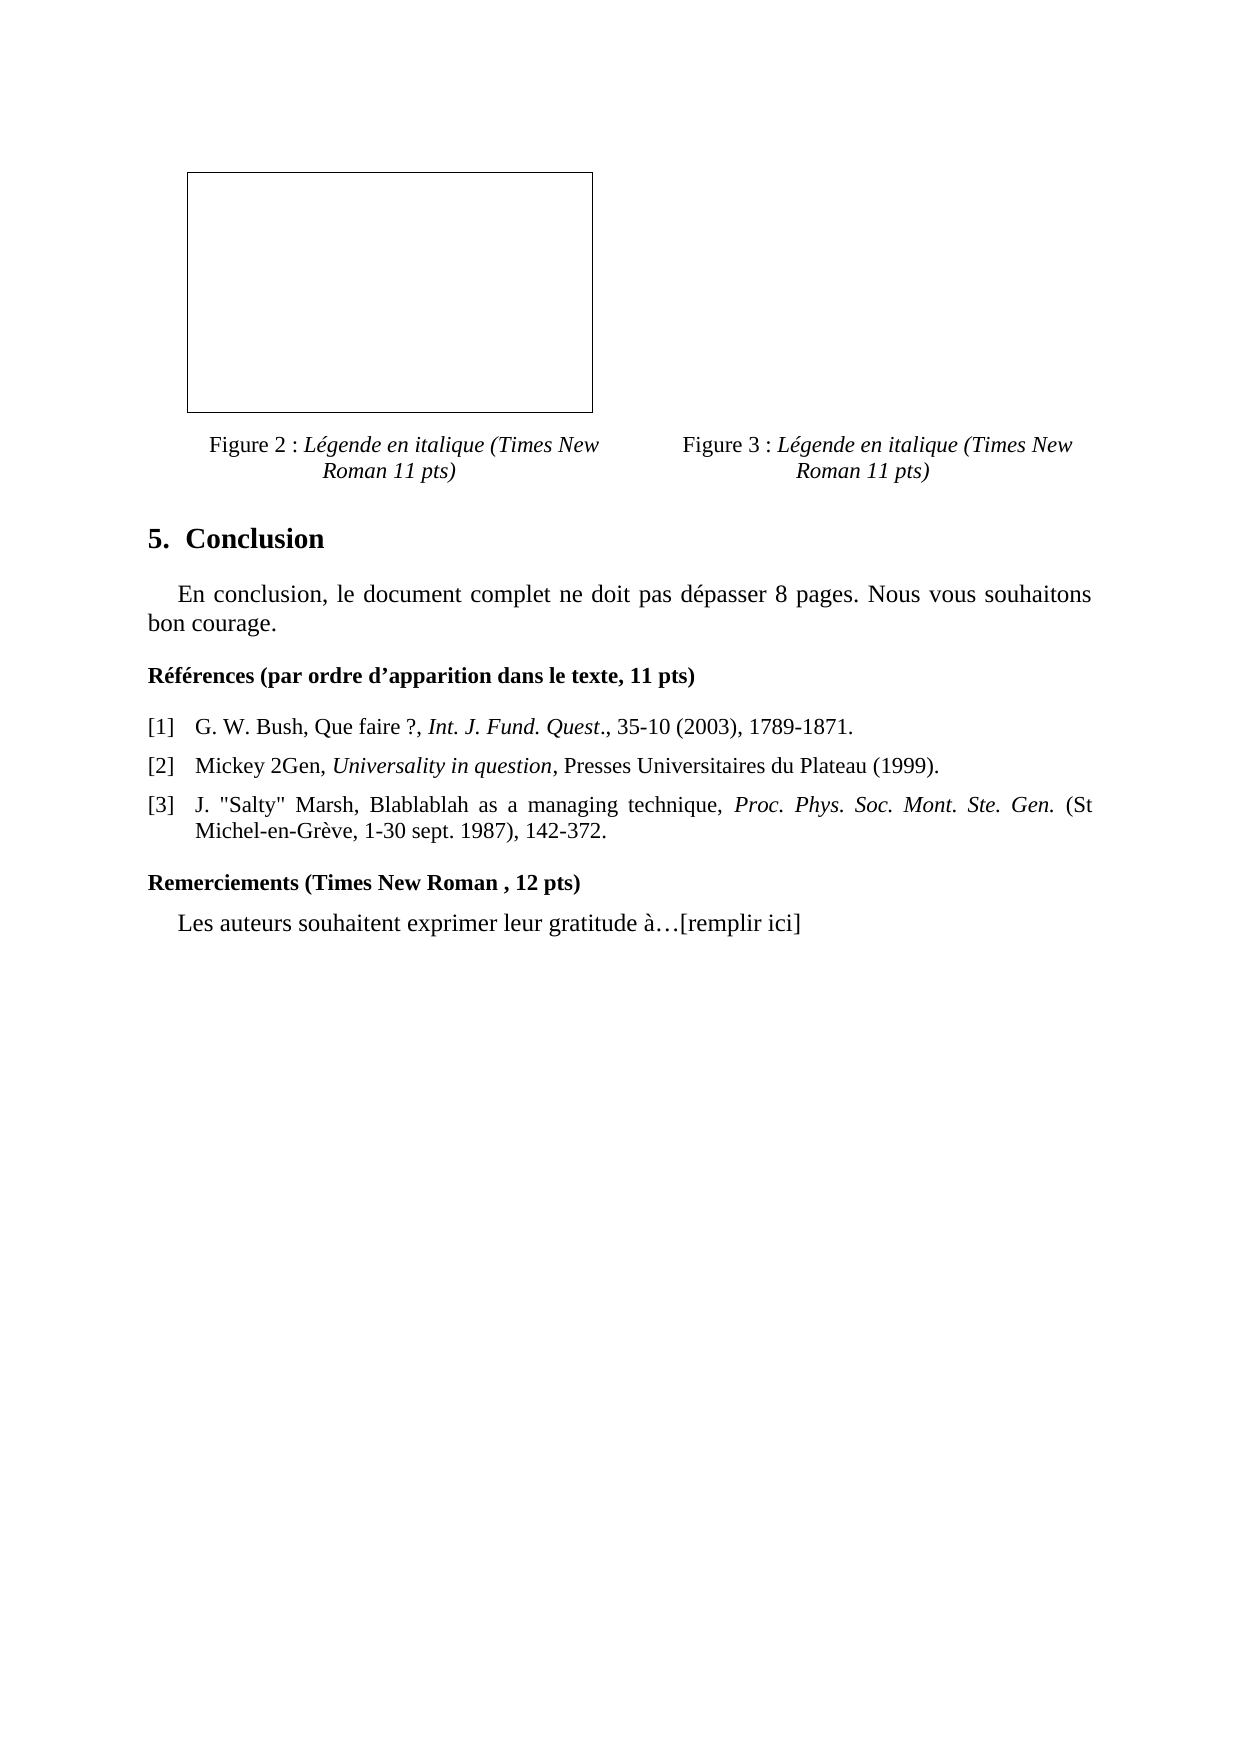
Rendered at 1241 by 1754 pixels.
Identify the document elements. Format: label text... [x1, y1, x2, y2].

table_header Figure 3 : Légende en italique (Times New Roman 11 pts) [628, 148, 1100, 496]
subtitle Conclusion [148, 521, 1092, 554]
text G. W. Bush, Que faire ?, Int. J. Fund. Quest., 35-10 (2003), 1789-1871. [148, 713, 1092, 740]
text En conclusion, le document complet ne doit pas dépasser 8 pages. Nous vous souhaitons bon courage. [148, 579, 1092, 637]
table_header Figure 2 : Légende en italique (Times New Roman 11 pts) [153, 148, 627, 496]
text Mickey 2Gen, Universality in question, Presses Universitaires du Plateau (1999). [148, 752, 1092, 778]
text Les auteurs souhaitent exprimer leur gratitude à…[remplir ici] [148, 908, 1092, 936]
subtitle Remerciements (Times New Roman , 12 pts) [148, 869, 1092, 895]
text J. "Salty" Marsh, Blablablah as a managing technique, Proc. Phys. Soc. Mont. Ste. Gen. (St Michel-en-Grève, 1-30 sept. 1987), 142-372. [148, 791, 1092, 844]
subtitle Références (par ordre d’apparition dans le texte, 11 pts) [148, 662, 1092, 688]
